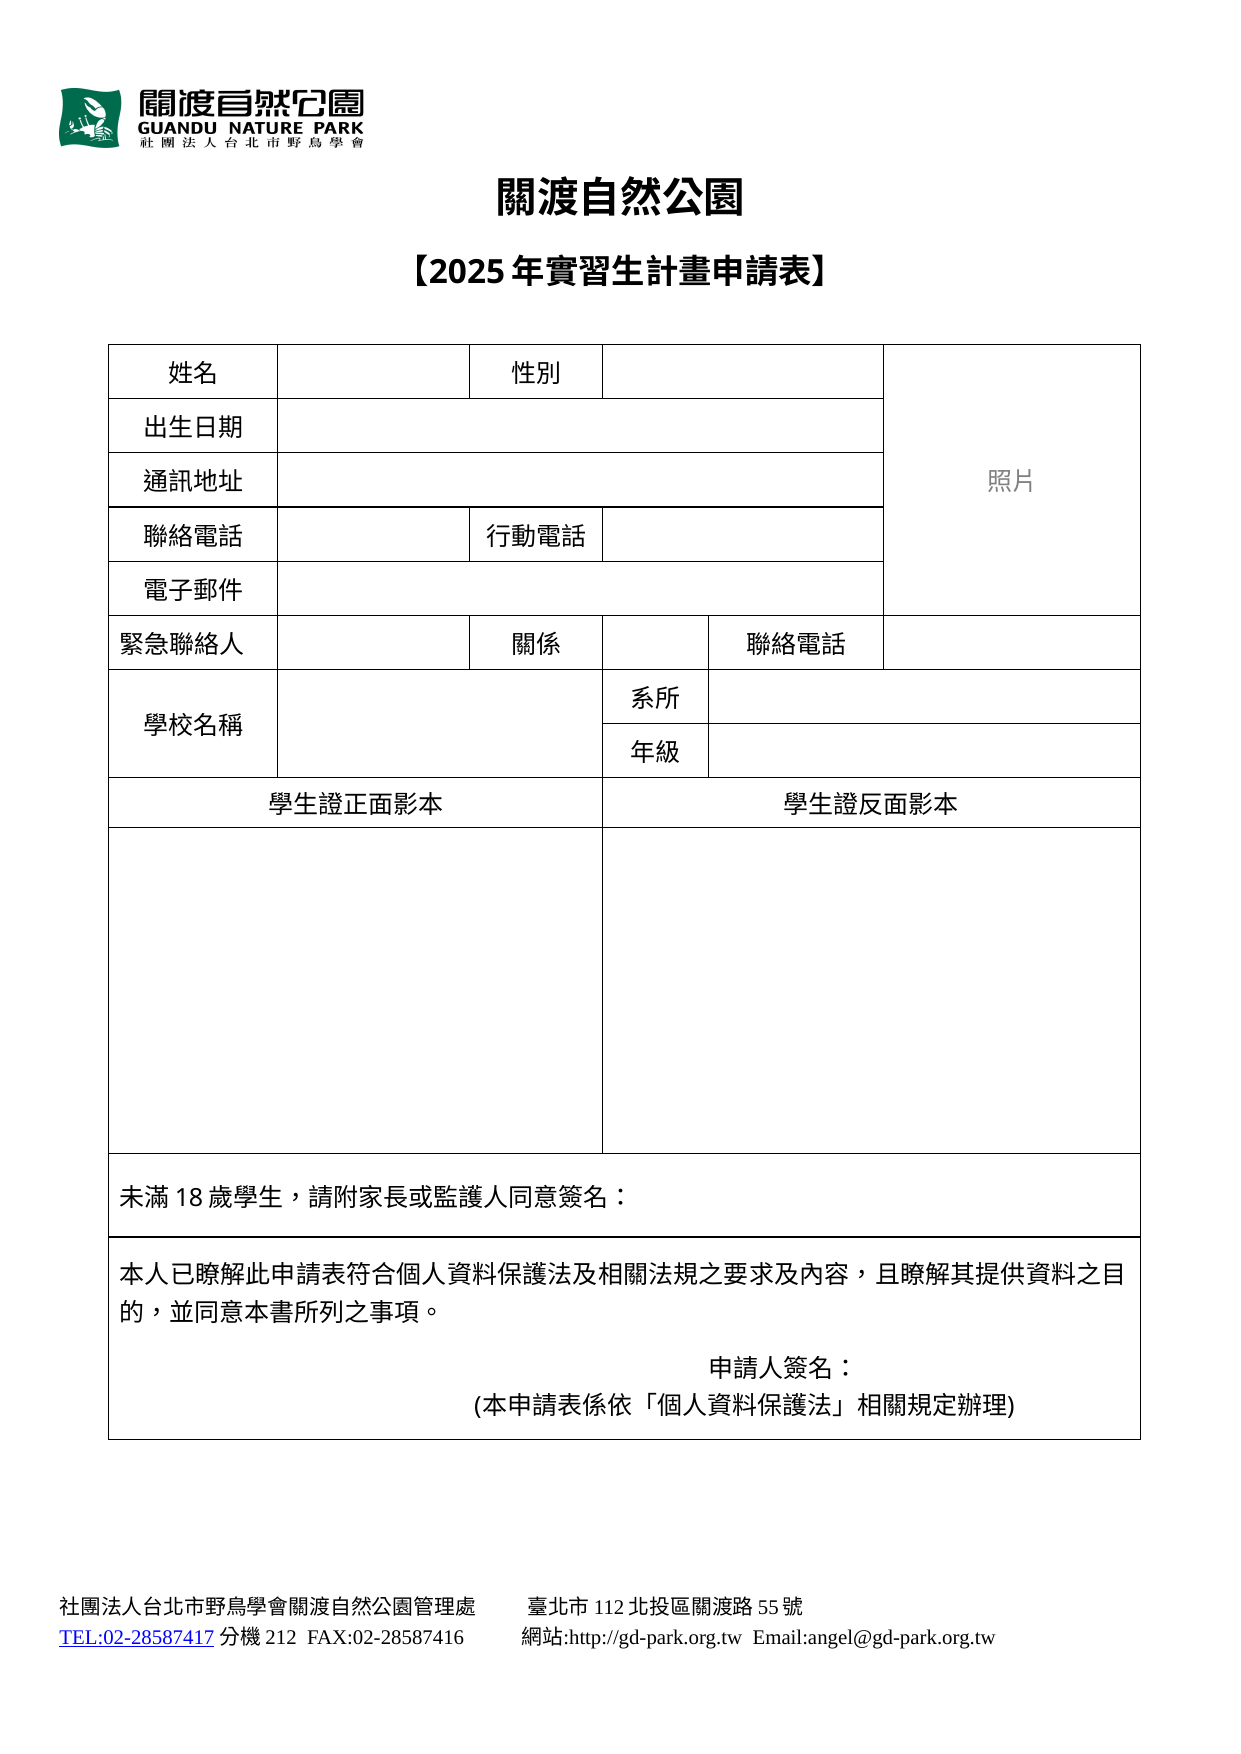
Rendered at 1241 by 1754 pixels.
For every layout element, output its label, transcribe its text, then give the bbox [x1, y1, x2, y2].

table_cell [603, 828, 1140, 1153]
table_header 性別 [470, 345, 602, 398]
table_cell [278, 616, 469, 669]
table_cell 聯絡電話 [109, 508, 277, 561]
table_cell 行動電話 [470, 508, 602, 561]
table_cell [603, 508, 883, 561]
table_cell 關係 [470, 616, 602, 669]
table_cell [278, 399, 883, 452]
table_cell 系所 [603, 670, 708, 723]
table_cell [278, 508, 469, 561]
table_cell 本人已瞭解此申請表符合個人資料保護法及相關法規之要求及內容，且瞭解其提供資料之目的，並同意本書所列之事項。 申請人簽名： (本申請表係依「個人資料保護法」相關規定辦理) [109, 1238, 1140, 1439]
table_header 姓名 [109, 345, 277, 398]
table_cell 學生證反面影本 [603, 778, 1140, 827]
table_cell [278, 670, 602, 777]
table_cell 電子郵件 [109, 562, 277, 615]
table_cell [109, 828, 602, 1153]
table_header 照片 [884, 345, 1140, 615]
table_cell [709, 670, 1140, 723]
table_cell 未滿18歲學生，請附家長或監護人同意簽名： [109, 1154, 1140, 1236]
picture [59, 88, 364, 148]
table_cell [709, 724, 1140, 777]
table_cell [278, 453, 883, 506]
text 關渡自然公園 [59, 156, 1181, 231]
table_header [603, 345, 883, 398]
table_cell 通訊地址 [109, 453, 277, 506]
table_cell 出生日期 [109, 399, 277, 452]
table_cell 學校名稱 [109, 670, 277, 777]
text 【2025年實習生計畫申請表】 [59, 231, 1181, 344]
table_cell 緊急聯絡人 [109, 616, 277, 669]
table_cell [278, 562, 883, 615]
table_cell 聯絡電話 [709, 616, 883, 669]
table_cell [603, 616, 708, 669]
table_cell 年級 [603, 724, 708, 777]
table_cell 學生證正面影本 [109, 778, 602, 827]
table_header [278, 345, 469, 398]
table_cell [884, 616, 1140, 669]
